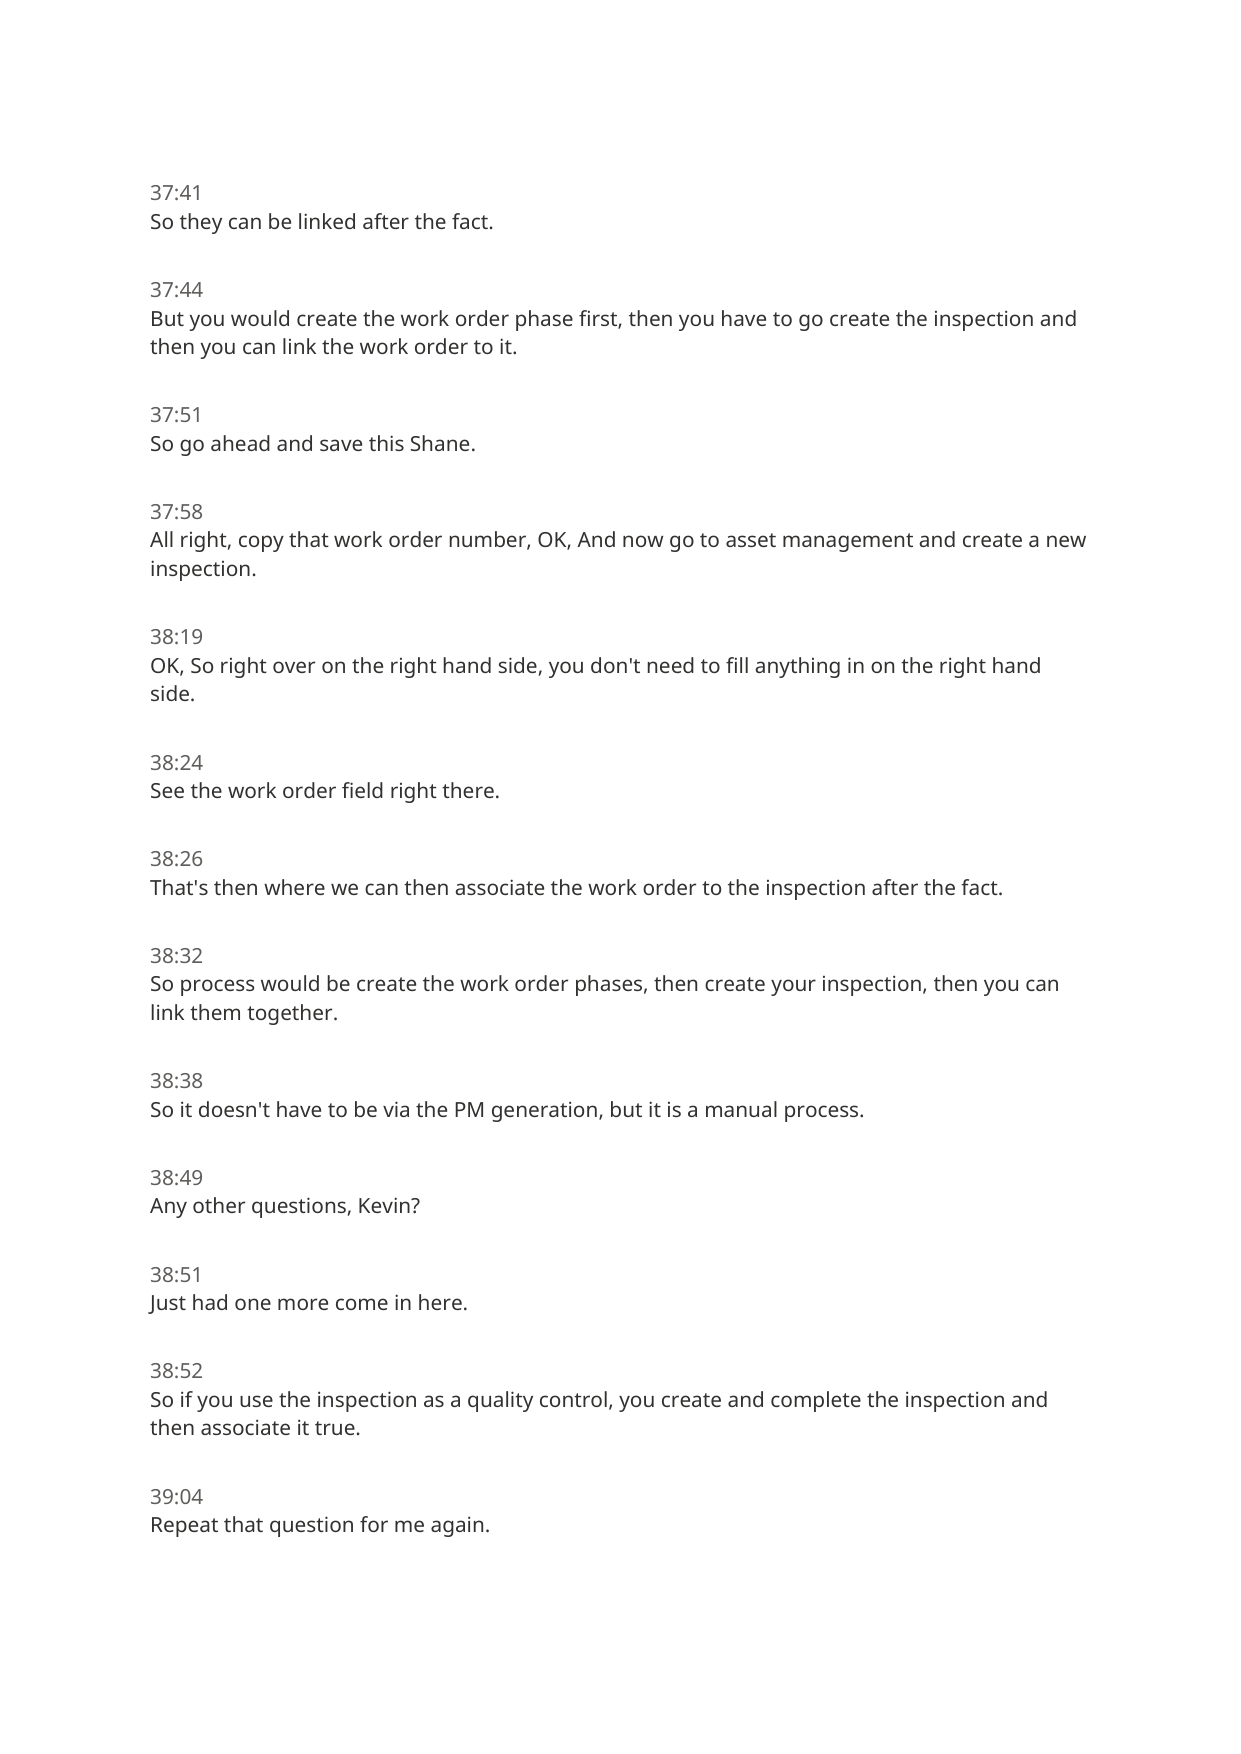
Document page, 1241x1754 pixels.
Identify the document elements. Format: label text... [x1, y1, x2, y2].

text 38:32 So process would be create the work order phases, then create your inspection, then you can link them together. [150, 913, 1090, 1026]
text 38:24 See the work order field right there. [150, 719, 1090, 804]
text 38:19 OK, So right over on the right hand side, you don't need to fill anything in on the right hand side. [150, 594, 1090, 708]
text 38:26 That's then where we can then associate the work order to the inspection after the fact. [150, 816, 1090, 901]
text 37:41 So they can be linked after the fact. [150, 150, 1090, 235]
text 37:44 But you would create the work order phase first, then you have to go create the inspection and then you can link the work order to it. [150, 247, 1090, 361]
text 38:52 So if you use the inspection as a quality control, you create and complete the inspection and then associate it true. [150, 1328, 1090, 1442]
text 37:58 All right, copy that work order number, OK, And now go to asset management and create a new inspection. [150, 469, 1090, 582]
text 38:49 Any other questions, Kevin? [150, 1135, 1090, 1220]
text 38:38 So it doesn't have to be via the PM generation, but it is a manual process. [150, 1038, 1090, 1123]
text 38:51 Just had one more come in here. [150, 1231, 1090, 1317]
text 37:51 So go ahead and save this Shane. [150, 372, 1090, 457]
text 39:04 Repeat that question for me again. [150, 1453, 1090, 1539]
